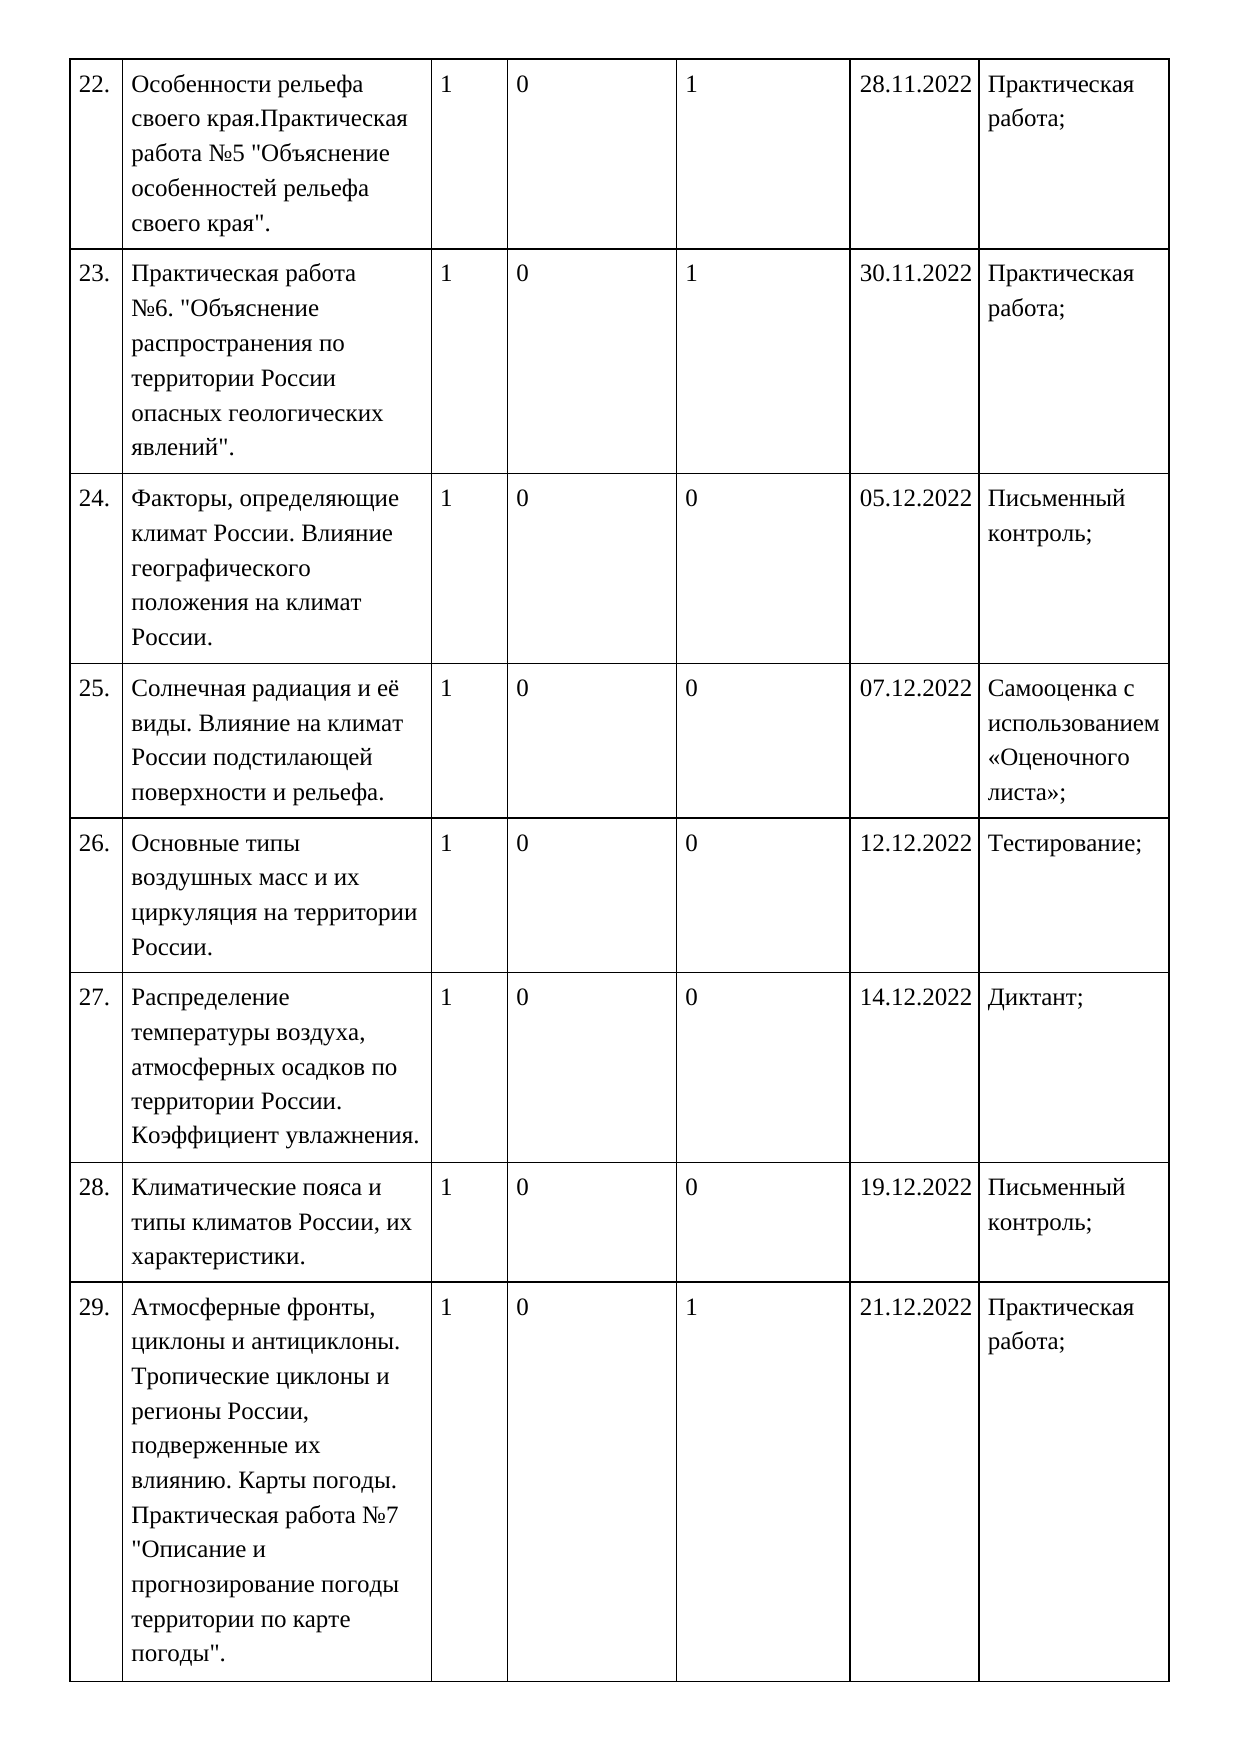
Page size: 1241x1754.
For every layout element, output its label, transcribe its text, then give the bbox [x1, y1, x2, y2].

table_cell 0 [677, 664, 849, 817]
table_cell 05.12.2022 [851, 474, 978, 662]
table_cell 1 [677, 1283, 849, 1681]
table_cell 0 [508, 1163, 676, 1281]
table_header 1 [432, 60, 507, 248]
table_cell 0 [508, 1283, 676, 1681]
table_cell 1 [432, 474, 507, 662]
table_cell Климатические пояса и типы климатов России, их характеристики. [123, 1163, 431, 1281]
table_cell 0 [677, 1163, 849, 1281]
table_cell 1 [677, 250, 849, 473]
table_cell 14.12.2022 [851, 973, 978, 1161]
table_cell 0 [508, 664, 676, 817]
table_cell 1 [432, 664, 507, 817]
table_cell 0 [508, 819, 676, 972]
table_cell Практическая работа; [980, 1283, 1168, 1681]
table_cell Практическая работа; [980, 250, 1168, 473]
table_cell Практическая работа №6. "Объяснение распространения по территории России опасных геологических явлений". [123, 250, 431, 473]
table_cell 29. [71, 1283, 122, 1681]
table_header Практическая работа; [980, 60, 1168, 248]
table_cell 0 [677, 474, 849, 662]
table_cell Распределение температуры воздуха, атмосферных осадков по территории России. Коэффициент увлажнения. [123, 973, 431, 1161]
table_cell 27. [71, 973, 122, 1161]
table_cell 0 [508, 250, 676, 473]
table_cell Самооценка с использованием «Оценочного листа»; [980, 664, 1168, 817]
table_cell 1 [432, 1163, 507, 1281]
table_cell 1 [432, 250, 507, 473]
table_cell 1 [432, 819, 507, 972]
table_cell Солнечная радиация и её виды. Влияние на климат России подстилающей поверхности и рельефа. [123, 664, 431, 817]
table_cell 21.12.2022 [851, 1283, 978, 1681]
table_header 0 [508, 60, 676, 248]
table_cell 1 [432, 1283, 507, 1681]
table_cell 07.12.2022 [851, 664, 978, 817]
table_cell Тестирование; [980, 819, 1168, 972]
table_cell Факторы, определяющие климат России. Влияние географического положения на климат России. [123, 474, 431, 662]
table_cell Письменный контроль; [980, 1163, 1168, 1281]
table_cell 0 [677, 973, 849, 1161]
table_cell 26. [71, 819, 122, 972]
table_cell 24. [71, 474, 122, 662]
table_cell Письменный контроль; [980, 474, 1168, 662]
table_header 22. [71, 60, 122, 248]
table_cell 0 [508, 973, 676, 1161]
table_header 28.11.2022 [851, 60, 978, 248]
table_cell Диктант; [980, 973, 1168, 1161]
table_cell 0 [677, 819, 849, 972]
table_cell 23. [71, 250, 122, 473]
table_cell 28. [71, 1163, 122, 1281]
table_cell Основные типы воздушных масс и их циркуляция на территории России. [123, 819, 431, 972]
table_cell 1 [432, 973, 507, 1161]
table_header Особенности рельефа своего края.Практическая работа №5 "Объяснение особенностей рельефа своего края". [123, 60, 431, 248]
table_cell Атмосферные фронты, циклоны и антициклоны. Тропические циклоны и регионы России, подверженные их влиянию. Карты погоды. Практическая работа №7 "Описание и прогнозирование погоды территории по карте погоды". [123, 1283, 431, 1681]
table_cell 30.11.2022 [851, 250, 978, 473]
table_cell 25. [71, 664, 122, 817]
table_cell 12.12.2022 [851, 819, 978, 972]
table_cell 19.12.2022 [851, 1163, 978, 1281]
table_cell 0 [508, 474, 676, 662]
table_header 1 [677, 60, 849, 248]
